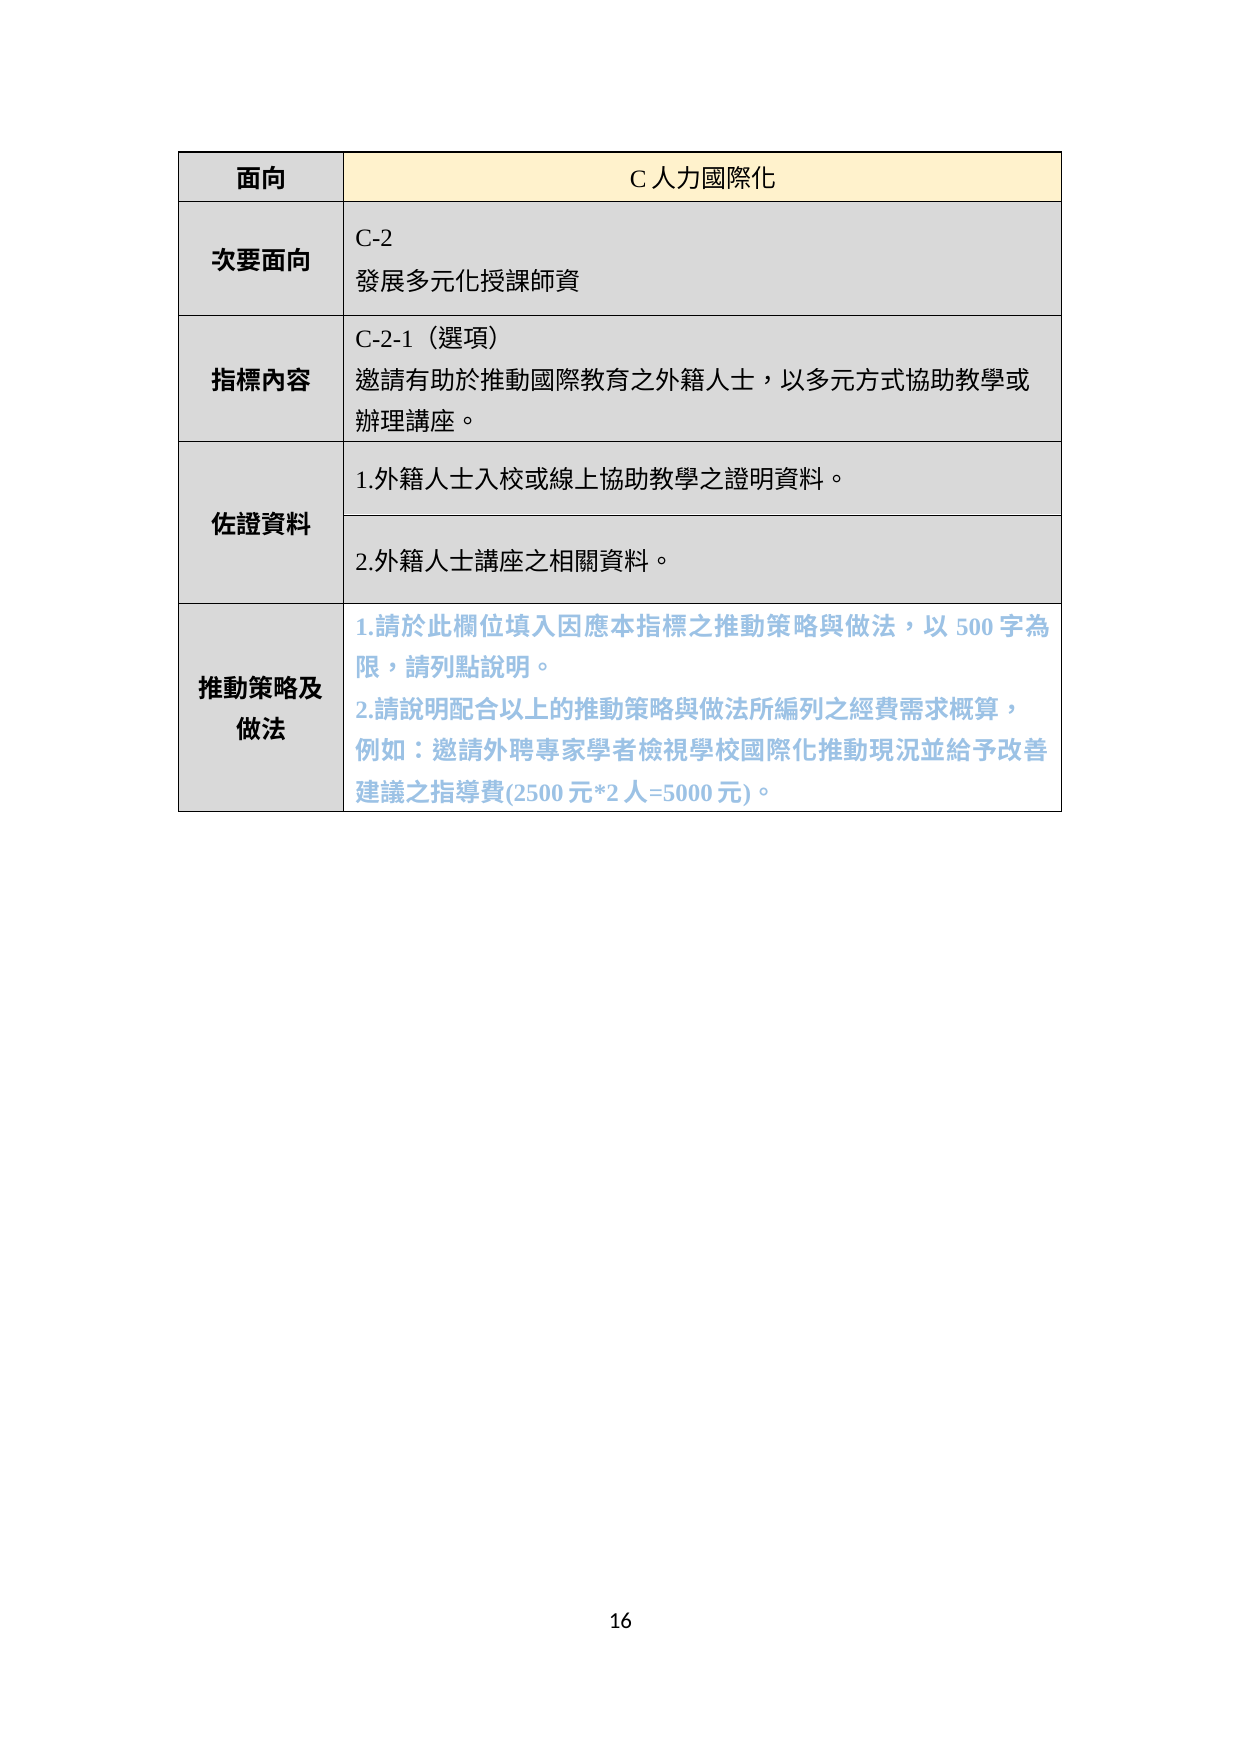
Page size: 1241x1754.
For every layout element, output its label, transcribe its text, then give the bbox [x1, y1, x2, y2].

table_cell 指標內容 [179, 316, 343, 441]
table_cell 1.請於此欄位填入因應本指標之推動策略與做法，以500字為限，請列點說明。 2.請說明配合以上的推動策略與做法所編列之經費需求概算， 例如：邀請外聘專家學者檢視學校國際化推動現況並給予改善建議之指導費(2500元*2人=5000元)。 [344, 604, 1061, 811]
table_header C人力國際化 [344, 153, 1061, 201]
table_cell C-2 發展多元化授課師資 [344, 202, 1061, 315]
table_cell 次要面向 [179, 202, 343, 315]
table_cell C-2-1（選項） 邀請有助於推動國際教育之外籍人士，以多元方式協助教學或辦理講座。 [344, 316, 1061, 441]
table_cell 2.外籍人士講座之相關資料。 [344, 516, 1061, 603]
table_cell 推動策略及做法 [179, 604, 343, 811]
table_cell 1.外籍人士入校或線上協助教學之證明資料。 [344, 442, 1061, 514]
table_cell 佐證資料 [179, 442, 343, 603]
table_header 面向 [179, 153, 343, 201]
